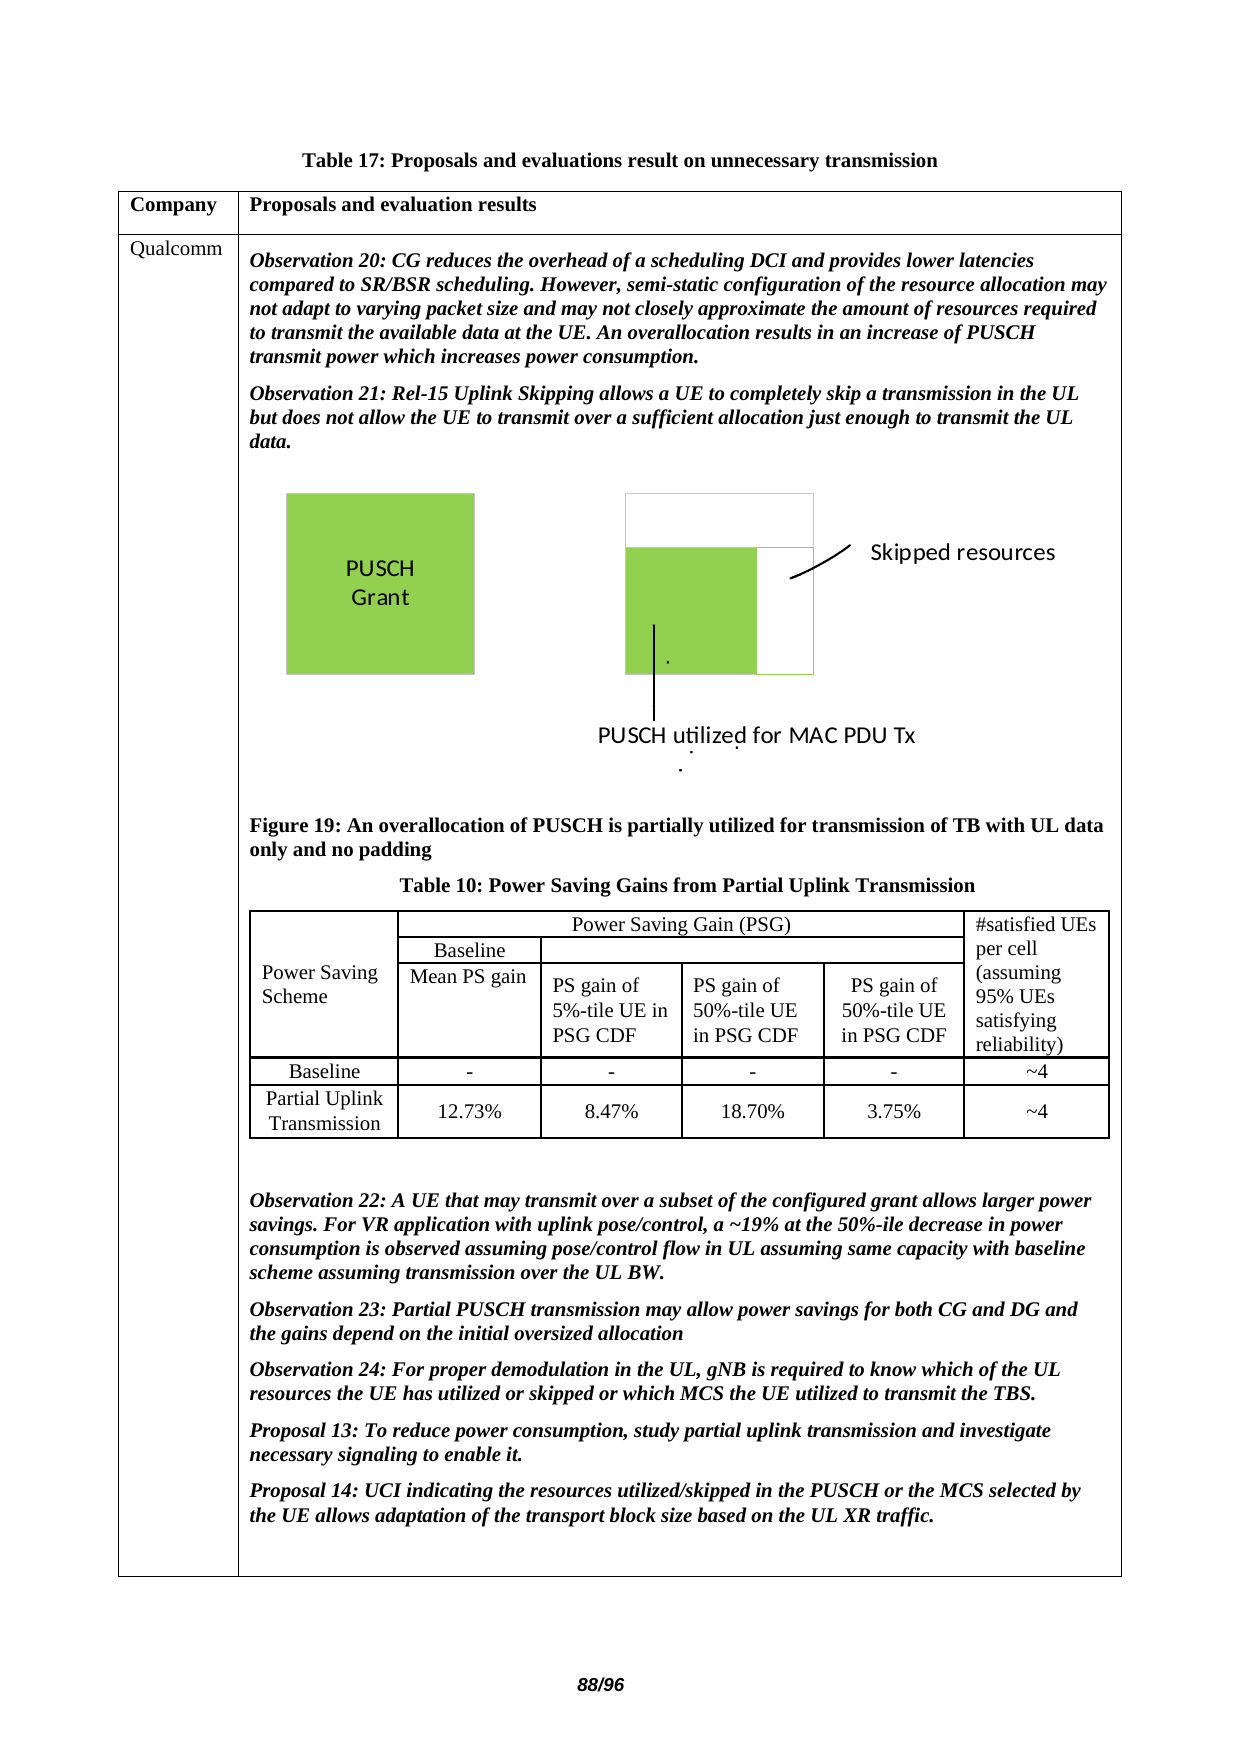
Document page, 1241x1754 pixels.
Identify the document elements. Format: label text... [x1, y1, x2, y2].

table_header Proposals and evaluation results [239, 192, 1121, 234]
text Table 17: Proposals and evaluations result on unnecessary transmission [118, 148, 1122, 172]
table_cell Qualcomm [119, 235, 238, 1576]
table_header Company [119, 192, 238, 234]
table_cell Observation 20: CG reduces the overhead of a scheduling DCI and provides lower latencies compared to SR/BSR scheduling. However, semi-static configuration of the resource allocation may not adapt to varying packet size and may not closely approximate the amount of resources required to transmit the available data at the UE. An overallocation results in an increase of PUSCH transmit power which increases power consumption. Observation 21: Rel-15 Uplink Skipping allows a UE to completely skip a transmission in the UL but does not allow the UE to transmit over a sufficient allocation just enough to transmit the UL data. Figure 19: An overallocation of PUSCH is partially utilized for transmission of TB with UL data only and no padding Table 10: Power Saving Gains from Partial Uplink Transmission Observation 22: A UE that may transmit over a subset of the configured grant allows larger power savings. For VR application with uplink pose/control, a ~19% at the 50%-ile decrease in power consumption is observed assuming pose/control flow in UL assuming same capacity with baseline scheme assuming transmission over the UL BW. Observation 23: Partial PUSCH transmission may allow power savings for both CG and DG and the gains depend on the initial oversized allocation Observation 24: For proper demodulation in the UL, gNB is required to know which of the UL resources the UE has utilized or skipped or which MCS the UE utilized to transmit the TBS. Proposal 13: To reduce power consumption, study partial uplink transmission and investigate necessary signaling to enable it. Proposal 14: UCI indicating the resources utilized/skipped in the PUSCH or the MCS selected by the UE allows adaptation of the transport block size based on the UL XR traffic. [239, 235, 1121, 1576]
